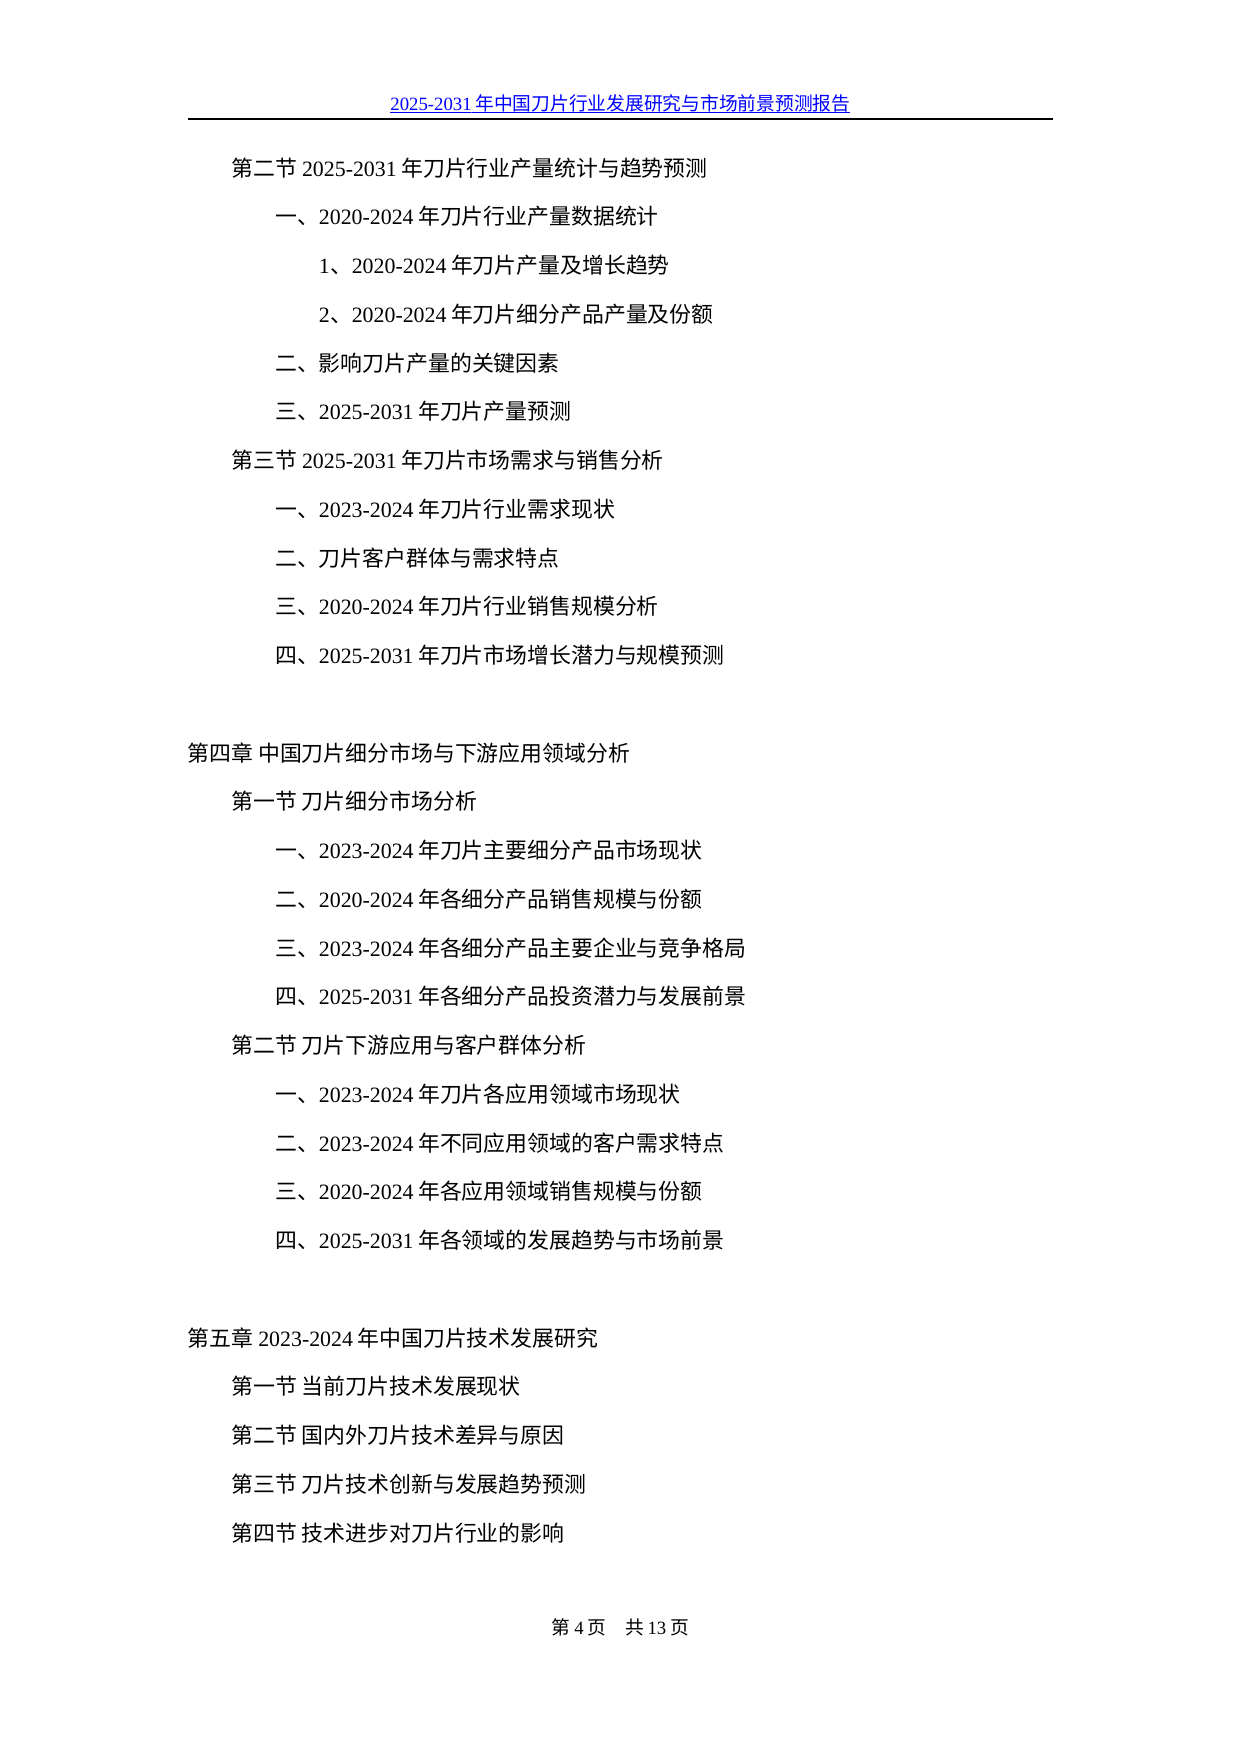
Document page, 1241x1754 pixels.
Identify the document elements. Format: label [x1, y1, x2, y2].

text [187, 150, 1053, 1548]
